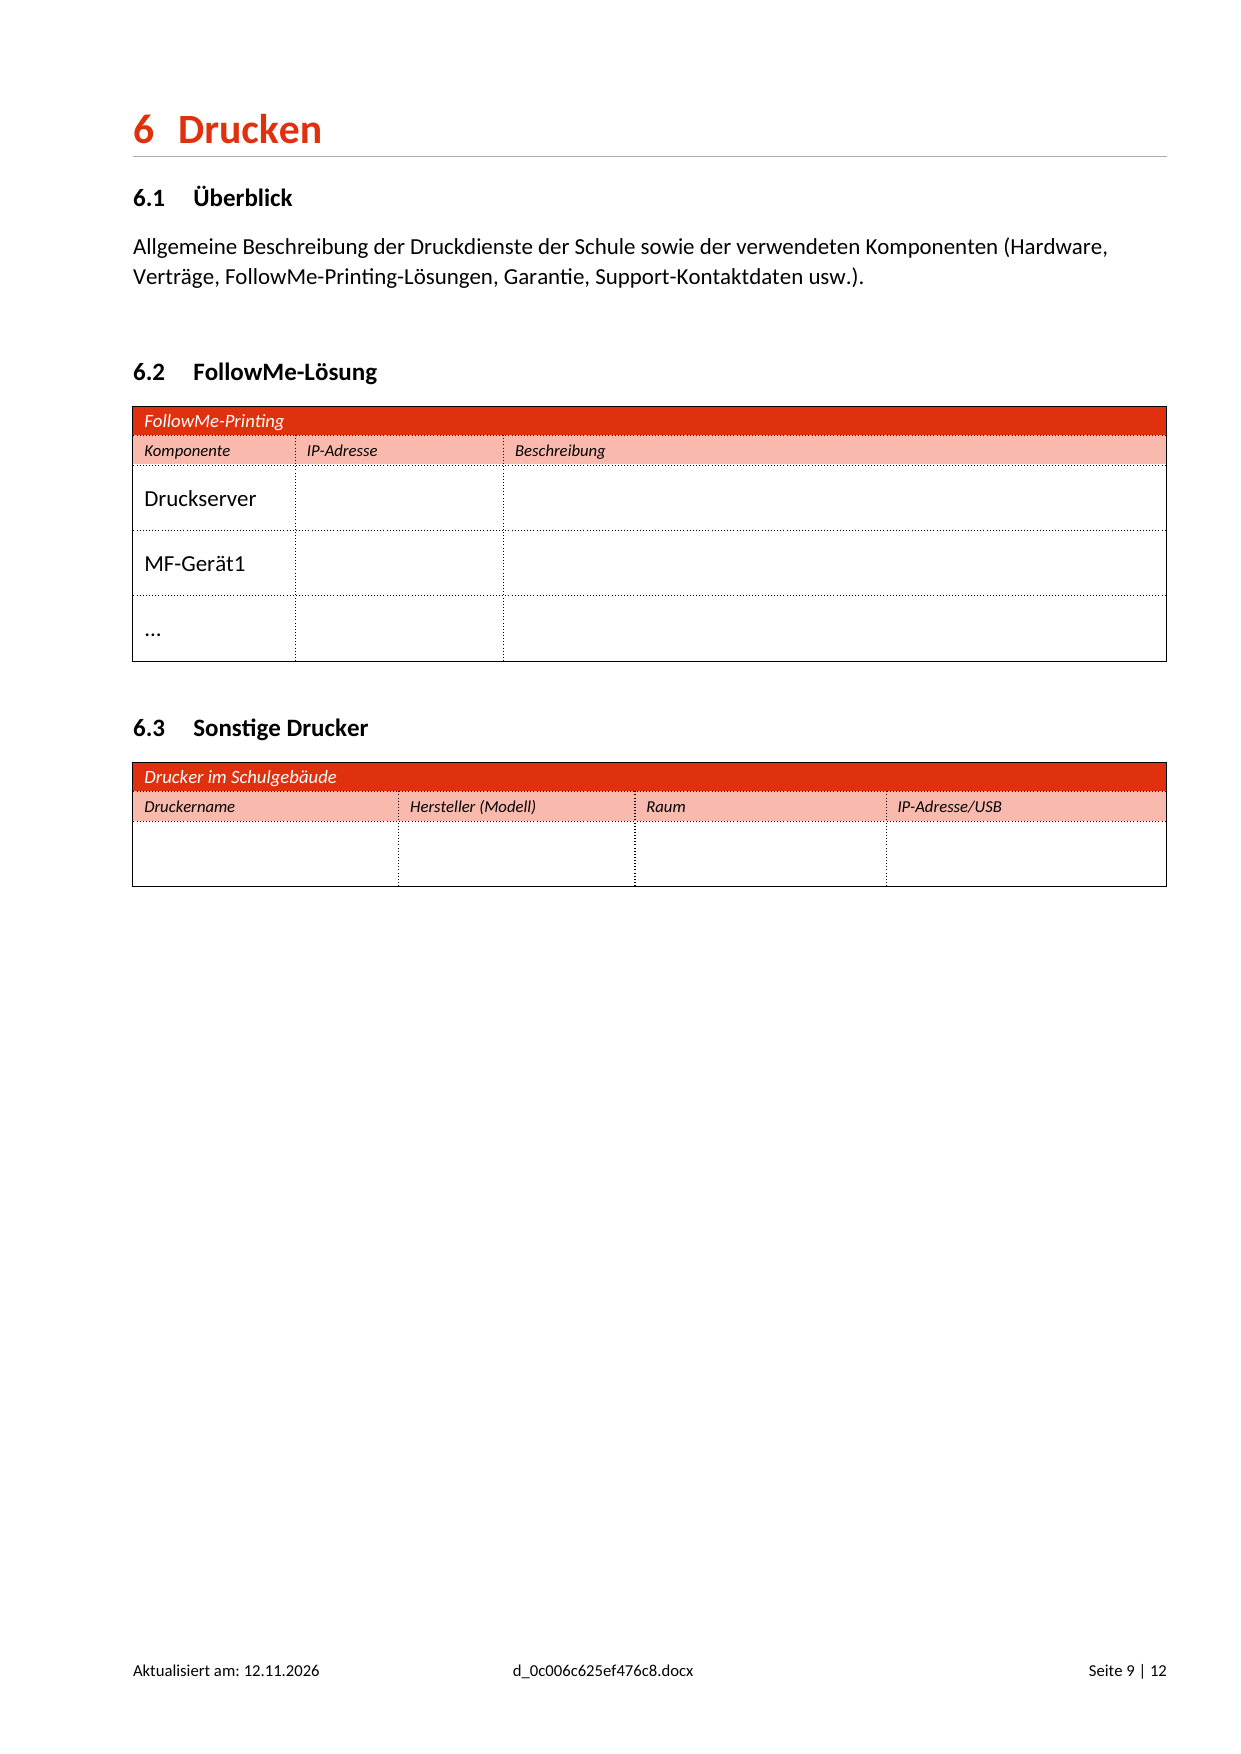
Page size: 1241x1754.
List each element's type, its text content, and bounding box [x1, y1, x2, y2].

table_cell [635, 821, 886, 886]
table_cell Druckername [133, 791, 399, 821]
subtitle Überblick [133, 182, 1167, 213]
table_cell IP-Adresse [295, 435, 504, 464]
table_cell ... [133, 595, 295, 661]
table_cell [399, 821, 635, 886]
table_cell Druckserver [133, 465, 295, 530]
subtitle Sonstige Drucker [133, 712, 1167, 743]
text Allgemeine Beschreibung der Druckdienste der Schule sowie der verwendeten Komponenten (Hardware, Verträge, FollowMe-Printing-Lösungen, Garantie, Support-Kontaktdaten usw.). [133, 232, 1167, 290]
table_cell Raum [635, 791, 886, 821]
subtitle FollowMe-Lösung [133, 356, 1167, 386]
table_cell Hersteller (Modell) [399, 791, 635, 821]
table_cell [133, 821, 399, 886]
table_header Drucker im Schulgebäude [133, 763, 1166, 791]
table_cell Beschreibung [504, 435, 1166, 464]
table_header FollowMe-Printing [133, 407, 1166, 435]
table_cell [504, 595, 1166, 661]
table_cell Komponente [133, 435, 295, 464]
table_cell [295, 595, 504, 661]
table_cell IP-Adresse/USB [886, 791, 1166, 821]
table_cell [295, 530, 504, 595]
table_cell [295, 465, 504, 530]
table_cell [886, 821, 1166, 886]
subtitle Drucken [133, 103, 1167, 156]
table_cell MF-Gerät1 [133, 530, 295, 595]
table_cell [504, 465, 1166, 530]
table_cell [504, 530, 1166, 595]
